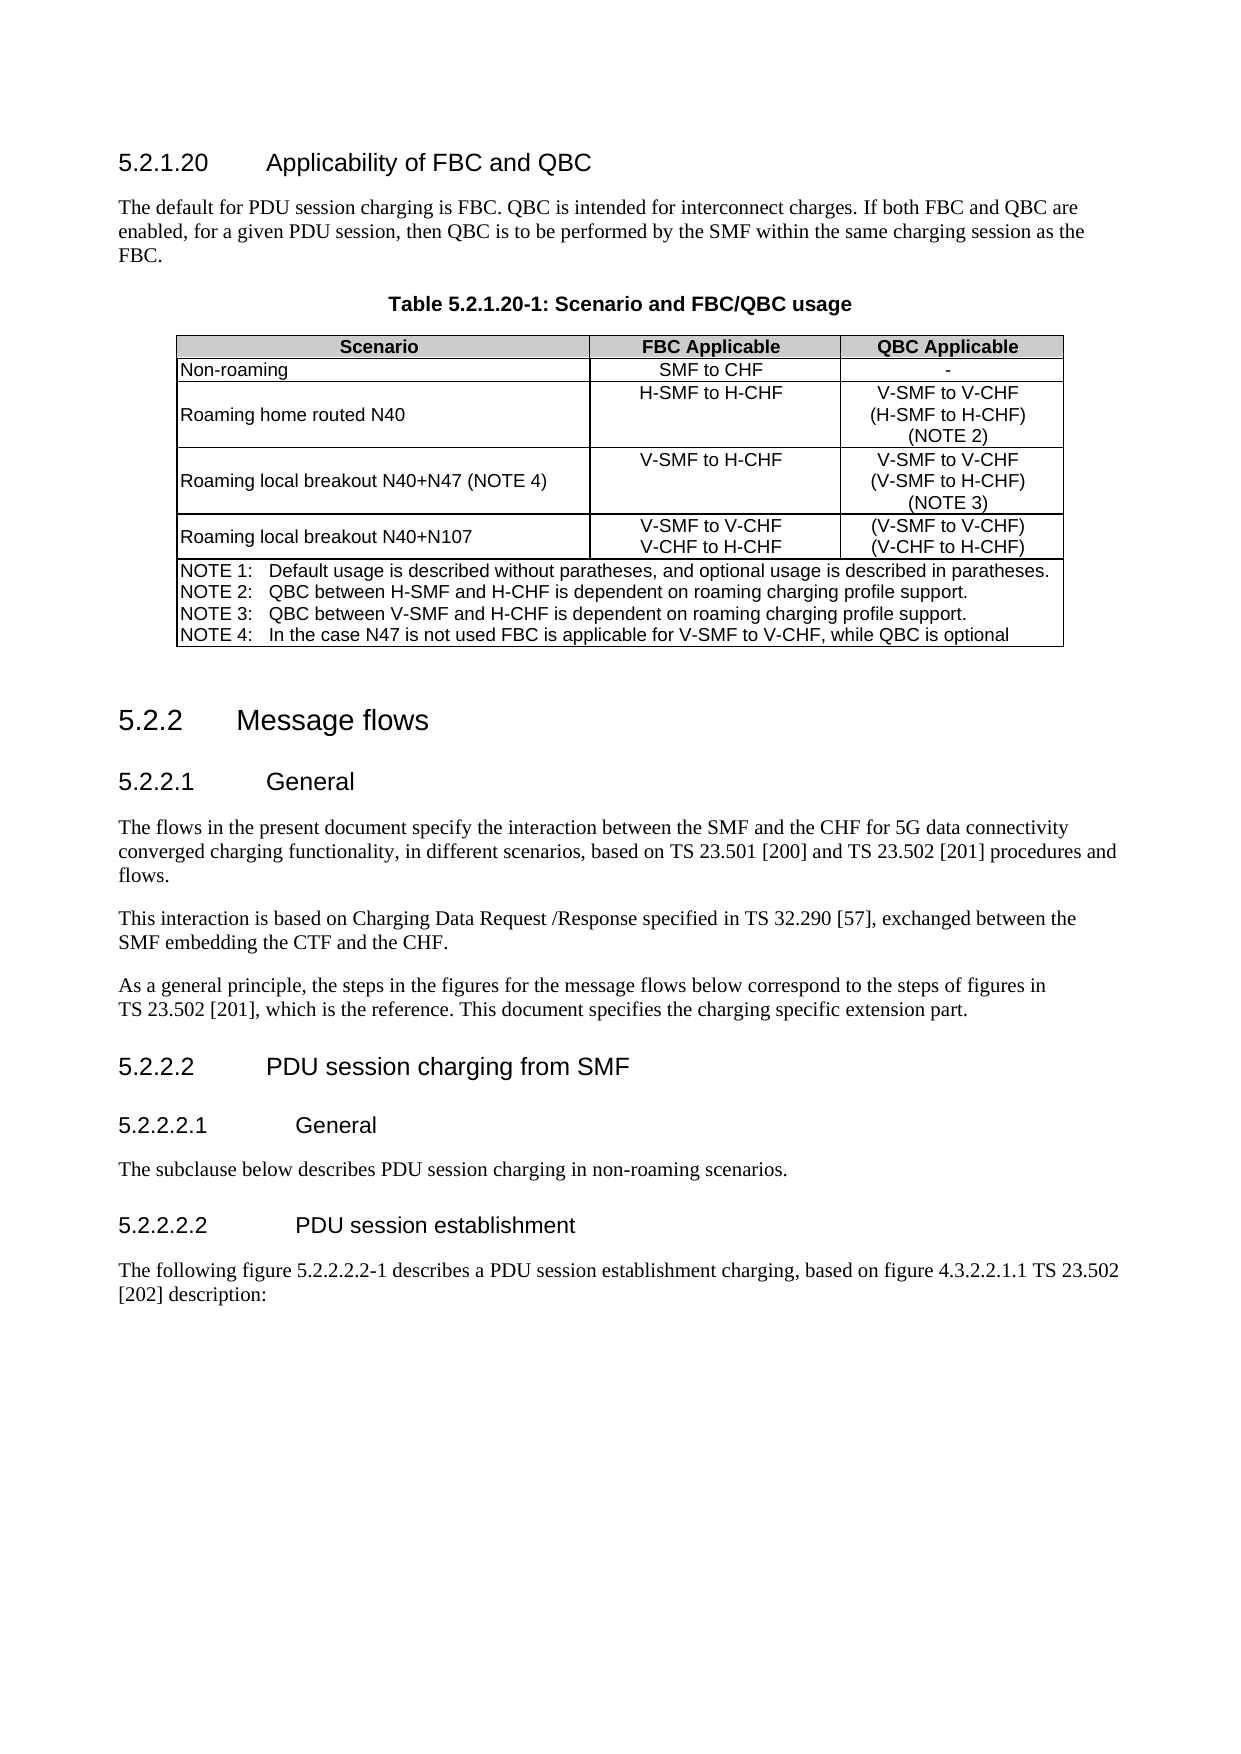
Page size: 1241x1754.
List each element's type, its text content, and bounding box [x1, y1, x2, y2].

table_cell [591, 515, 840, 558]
text The flows in the present document specify the interaction between the SMF and the CHF for 5G data connectivity converged charging functionality, in different scenarios, based on TS 23.501 [200] and TS 23.502 [201] procedures and flows. [118, 815, 1122, 887]
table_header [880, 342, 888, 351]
subtitle 5.2.2.2 PDU session charging from SMF [118, 1052, 1122, 1081]
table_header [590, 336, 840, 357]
text This interaction is based on Charging Data Request /Response specified in TS 32.290 [57], exchanged between the SMF embedding the CTF and the CHF. [118, 906, 1122, 954]
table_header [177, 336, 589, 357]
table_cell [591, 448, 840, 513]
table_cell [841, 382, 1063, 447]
subtitle 5.2.2.2.2 PDU session establishment [118, 1212, 1122, 1239]
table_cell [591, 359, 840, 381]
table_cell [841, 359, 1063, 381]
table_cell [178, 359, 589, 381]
subtitle 5.2.2 Message flows [118, 702, 1122, 736]
text 5.2.1.20 Applicability of FBC and QBC [118, 147, 1122, 176]
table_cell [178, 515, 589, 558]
text Table 5.2.1.20-1: Scenario and FBC/QBC usage [118, 292, 1122, 316]
subtitle 5.2.2.2.1 General [118, 1112, 1122, 1138]
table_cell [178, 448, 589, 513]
text The default for PDU session charging is FBC. QBC is intended for interconnect charges. If both FBC and QBC are enabled, for a given PDU session, then QBC is to be performed by the SMF within the same charging session as the FBC. [118, 195, 1122, 267]
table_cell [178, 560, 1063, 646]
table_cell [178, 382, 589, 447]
text As a general principle, the steps in the figures for the message flows below correspond to the steps of figures in TS 23.502 [201], which is the reference. This document specifies the charging specific extension part. [118, 973, 1122, 1021]
subtitle 5.2.2.1 General [118, 767, 1122, 796]
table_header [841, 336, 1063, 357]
text The following figure 5.2.2.2.2-1 describes a PDU session establishment charging, based on figure 4.3.2.2.1.1 TS 23.502 [202] description: [118, 1257, 1122, 1306]
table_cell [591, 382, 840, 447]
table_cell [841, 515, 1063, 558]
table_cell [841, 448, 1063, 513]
text The subclause below describes PDU session charging in non-roaming scenarios. [118, 1157, 1122, 1181]
